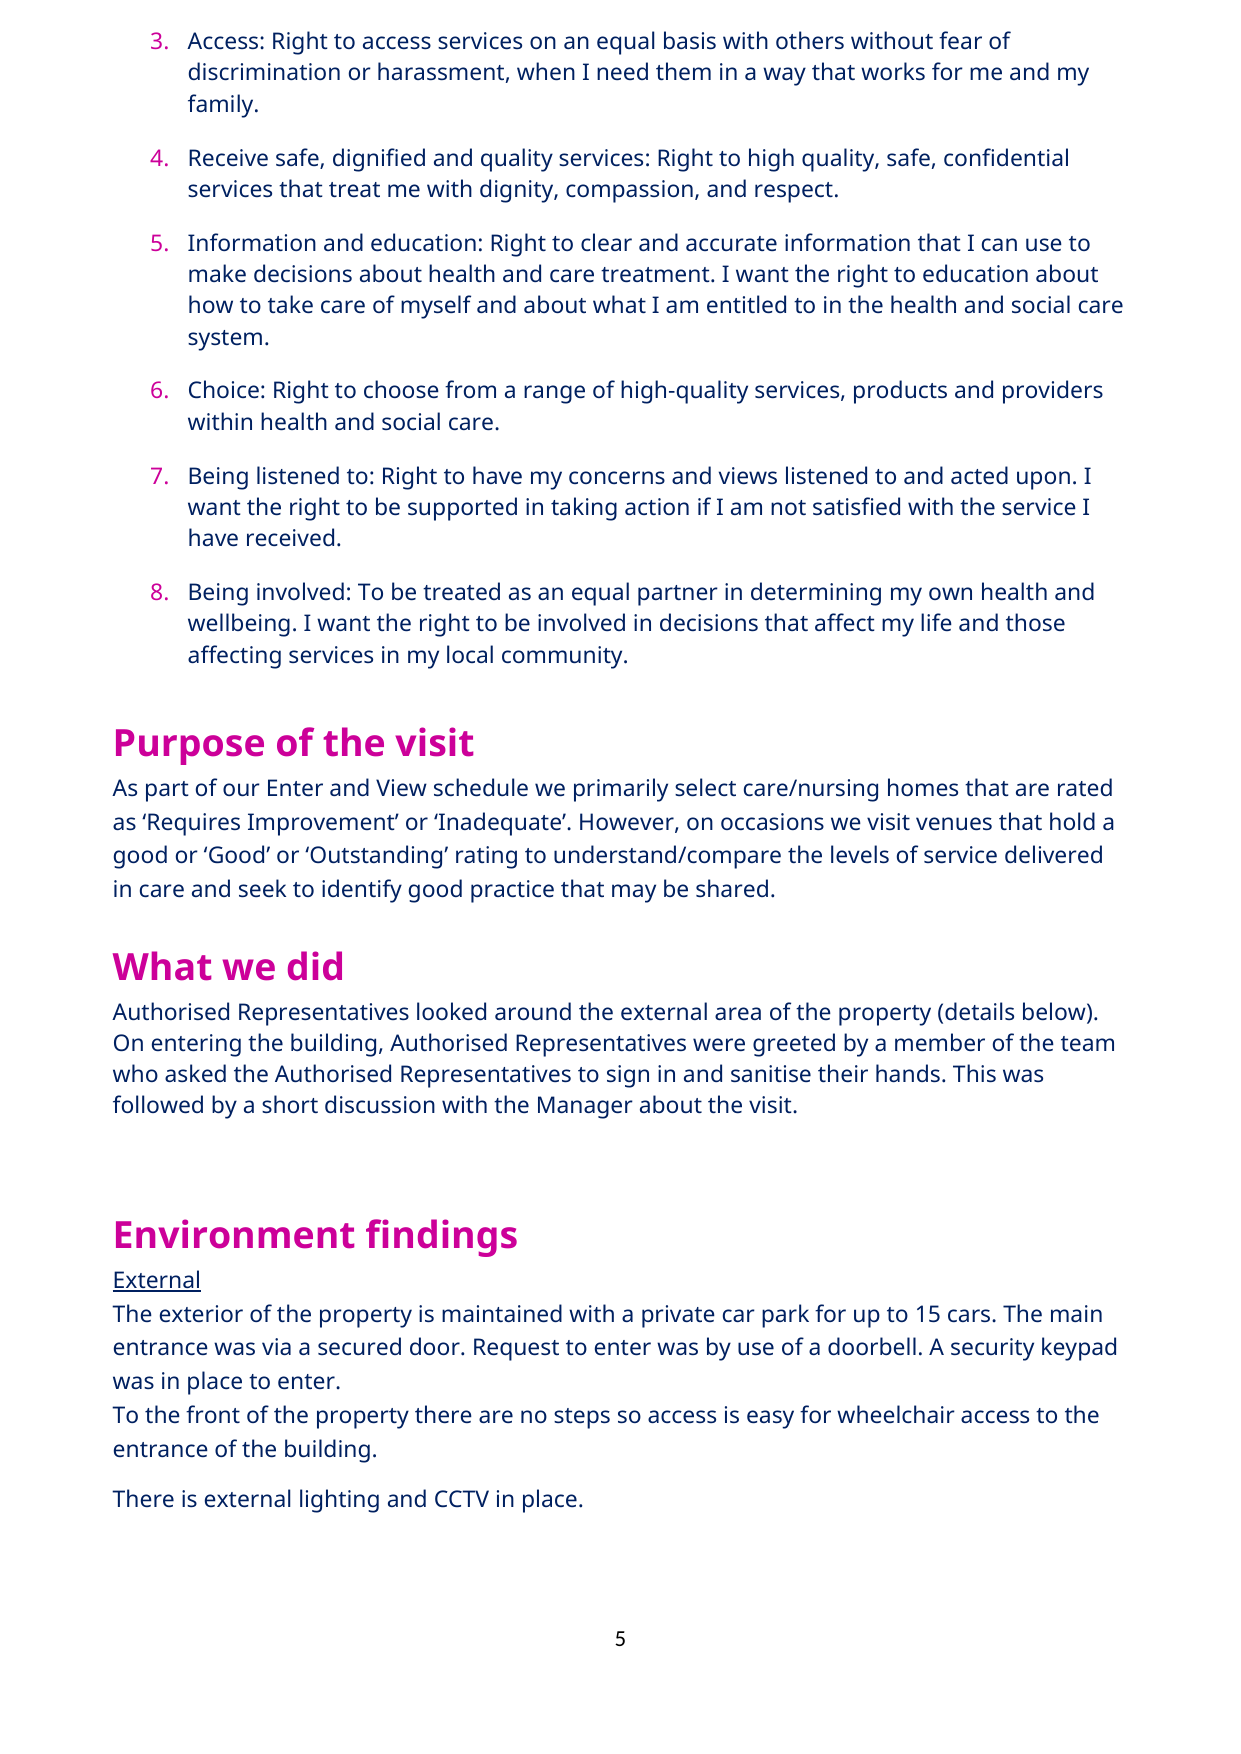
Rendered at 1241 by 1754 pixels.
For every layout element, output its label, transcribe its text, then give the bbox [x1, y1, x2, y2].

text As part of our Enter and View schedule we primarily select care/nursing homes that are rated as ‘Requires Improvement’ or ‘Inadequate’. However, on occasions we visit venues that hold a good or ‘Good’ or ‘Outstanding’ rating to understand/compare the levels of service delivered in care and seek to identify good practice that may be shared. [112, 772, 1128, 904]
list Being listened to: Right to have my concerns and views listened to and acted upon. I want the right to be supported in taking action if I am not satisfied with the service I have received. [150, 459, 1128, 553]
text Purpose of the visit [112, 717, 1128, 768]
list Access: Right to access services on an equal basis with others without fear of discrimination or harassment, when I need them in a way that works for me and my family. [150, 25, 1128, 119]
text There is external lighting and CCTV in place. [112, 1483, 1128, 1514]
list Choice: Right to choose from a range of high-quality services, products and providers within health and social care. [150, 374, 1128, 437]
text Environment findings [112, 1209, 1128, 1260]
list Receive safe, dignified and quality services: Right to high quality, safe, confidential services that treat me with dignity, compassion, and respect. [150, 141, 1128, 204]
text External [112, 1264, 1128, 1295]
text To the front of the property there are no steps so access is easy for wheelchair access to the entrance of the building. [112, 1399, 1128, 1464]
list Information and education: Right to clear and accurate information that I can use to make decisions about health and care treatment. I want the right to education about how to take care of myself and about what I am entitled to in the health and social care system. [150, 227, 1128, 352]
text The exterior of the property is maintained with a private car park for up to 15 cars. The main entrance was via a secured door. Request to enter was by use of a doorbell. A security keypad was in place to enter. [112, 1297, 1128, 1396]
text What we did [112, 941, 1128, 992]
text Authorised Representatives looked around the external area of the property (details below). On entering the building, Authorised Representatives were greeted by a member of the team who asked the Authorised Representatives to sign in and sanitise their hands. This was followed by a short discussion with the Manager about the visit. [112, 996, 1128, 1121]
list Being involved: To be treated as an equal partner in determining my own health and wellbeing. I want the right to be involved in decisions that affect my life and those affecting services in my local community. [150, 576, 1128, 670]
